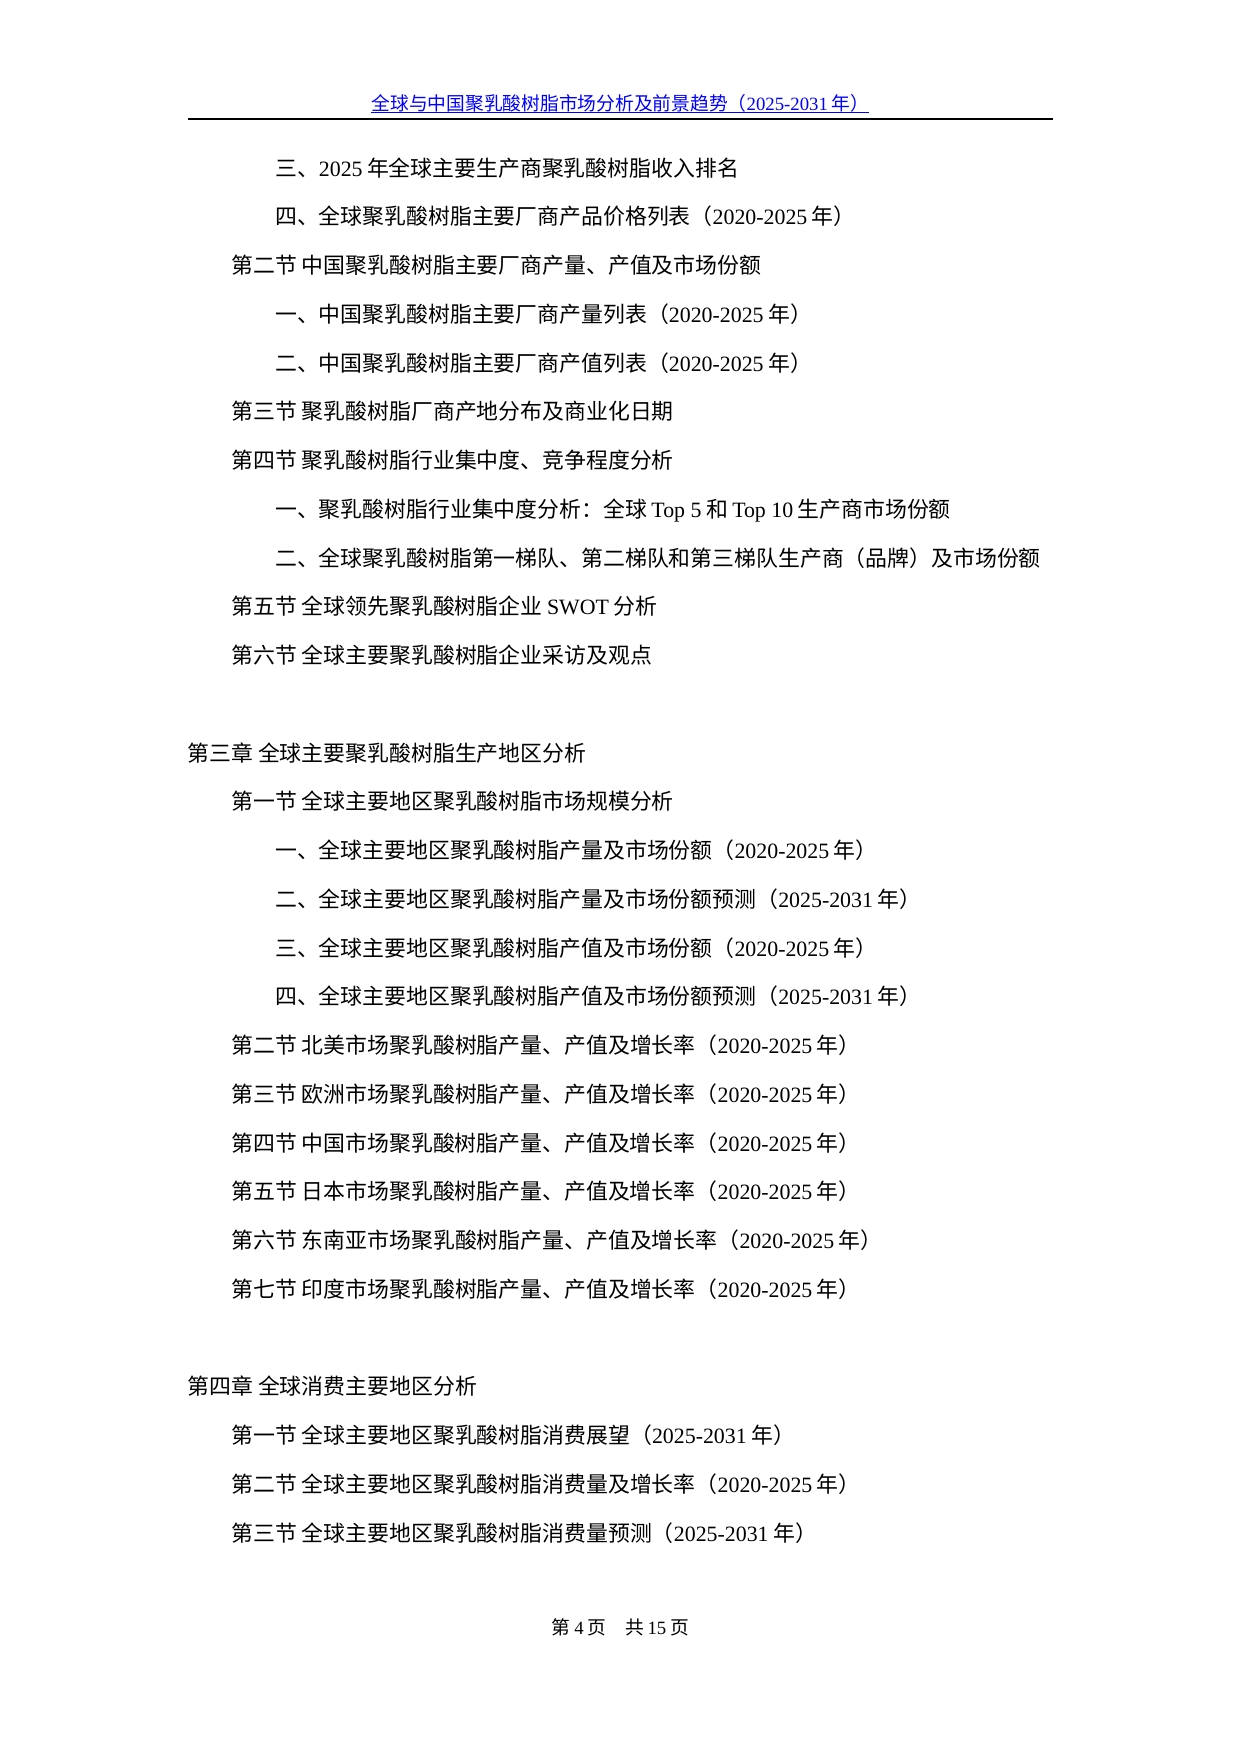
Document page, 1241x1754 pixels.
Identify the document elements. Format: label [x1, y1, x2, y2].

text [187, 150, 1053, 1548]
